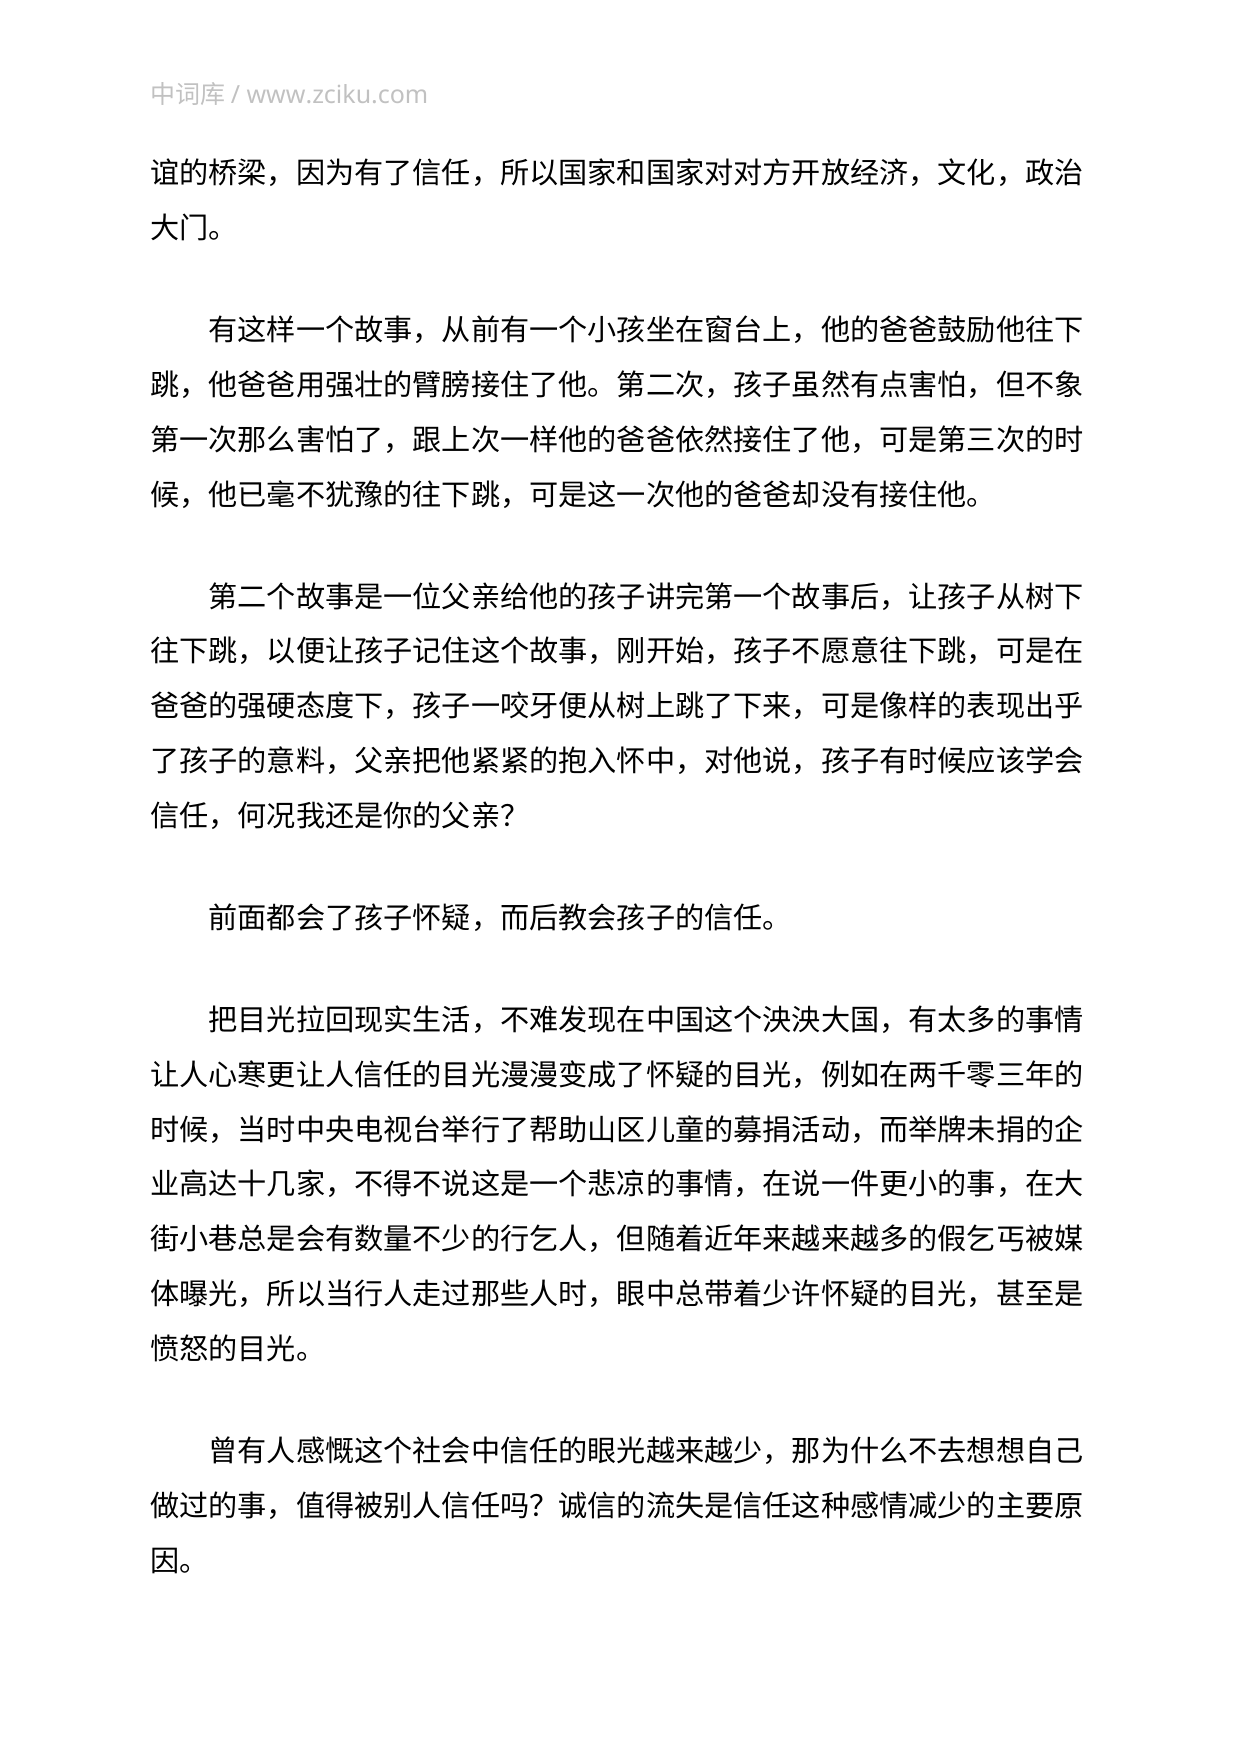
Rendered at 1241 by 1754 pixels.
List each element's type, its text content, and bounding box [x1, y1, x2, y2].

text 前面都会了孩子怀疑，而后教会孩子的信任。 [150, 894, 1090, 937]
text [150, 150, 1090, 247]
text 有这样一个故事，从前有一个小孩坐在窗台上，他的爸爸鼓励他往下跳，他爸爸用强壮的臂膀接住了他。第二次，孩子虽然有点害怕，但不象第一次那么害怕了，跟上次一样他的爸爸依然接住了他，可是第三次的时候，他已毫不犹豫的往下跳，可是这一次他的爸爸却没有接住他。 [150, 307, 1090, 514]
text 第二个故事是一位父亲给他的孩子讲完第一个故事后，让孩子从树下往下跳，以便让孩子记住这个故事，刚开始，孩子不愿意往下跳，可是在爸爸的强硬态度下，孩子一咬牙便从树上跳了下来，可是像样的表现出乎了孩子的意料，父亲把他紧紧的抱入怀中，对他说，孩子有时候应该学会信任，何况我还是你的父亲？ [150, 573, 1090, 835]
text 曾有人感慨这个社会中信任的眼光越来越少，那为什么不去想想自己做过的事，值得被别人信任吗？诚信的流失是信任这种感情减少的主要原因。 [150, 1427, 1090, 1579]
text 把目光拉回现实生活，不难发现在中国这个泱泱大国，有太多的事情让人心寒更让人信任的目光漫漫变成了怀疑的目光，例如在两千零三年的时候，当时中央电视台举行了帮助山区儿童的募捐活动，而举牌未捐的企业高达十几家，不得不说这是一个悲凉的事情，在说一件更小的事，在大街小巷总是会有数量不少的行乞人，但随着近年来越来越多的假乞丐被媒体曝光，所以当行人走过那些人时，眼中总带着少许怀疑的目光，甚至是愤怒的目光。 [150, 996, 1090, 1368]
